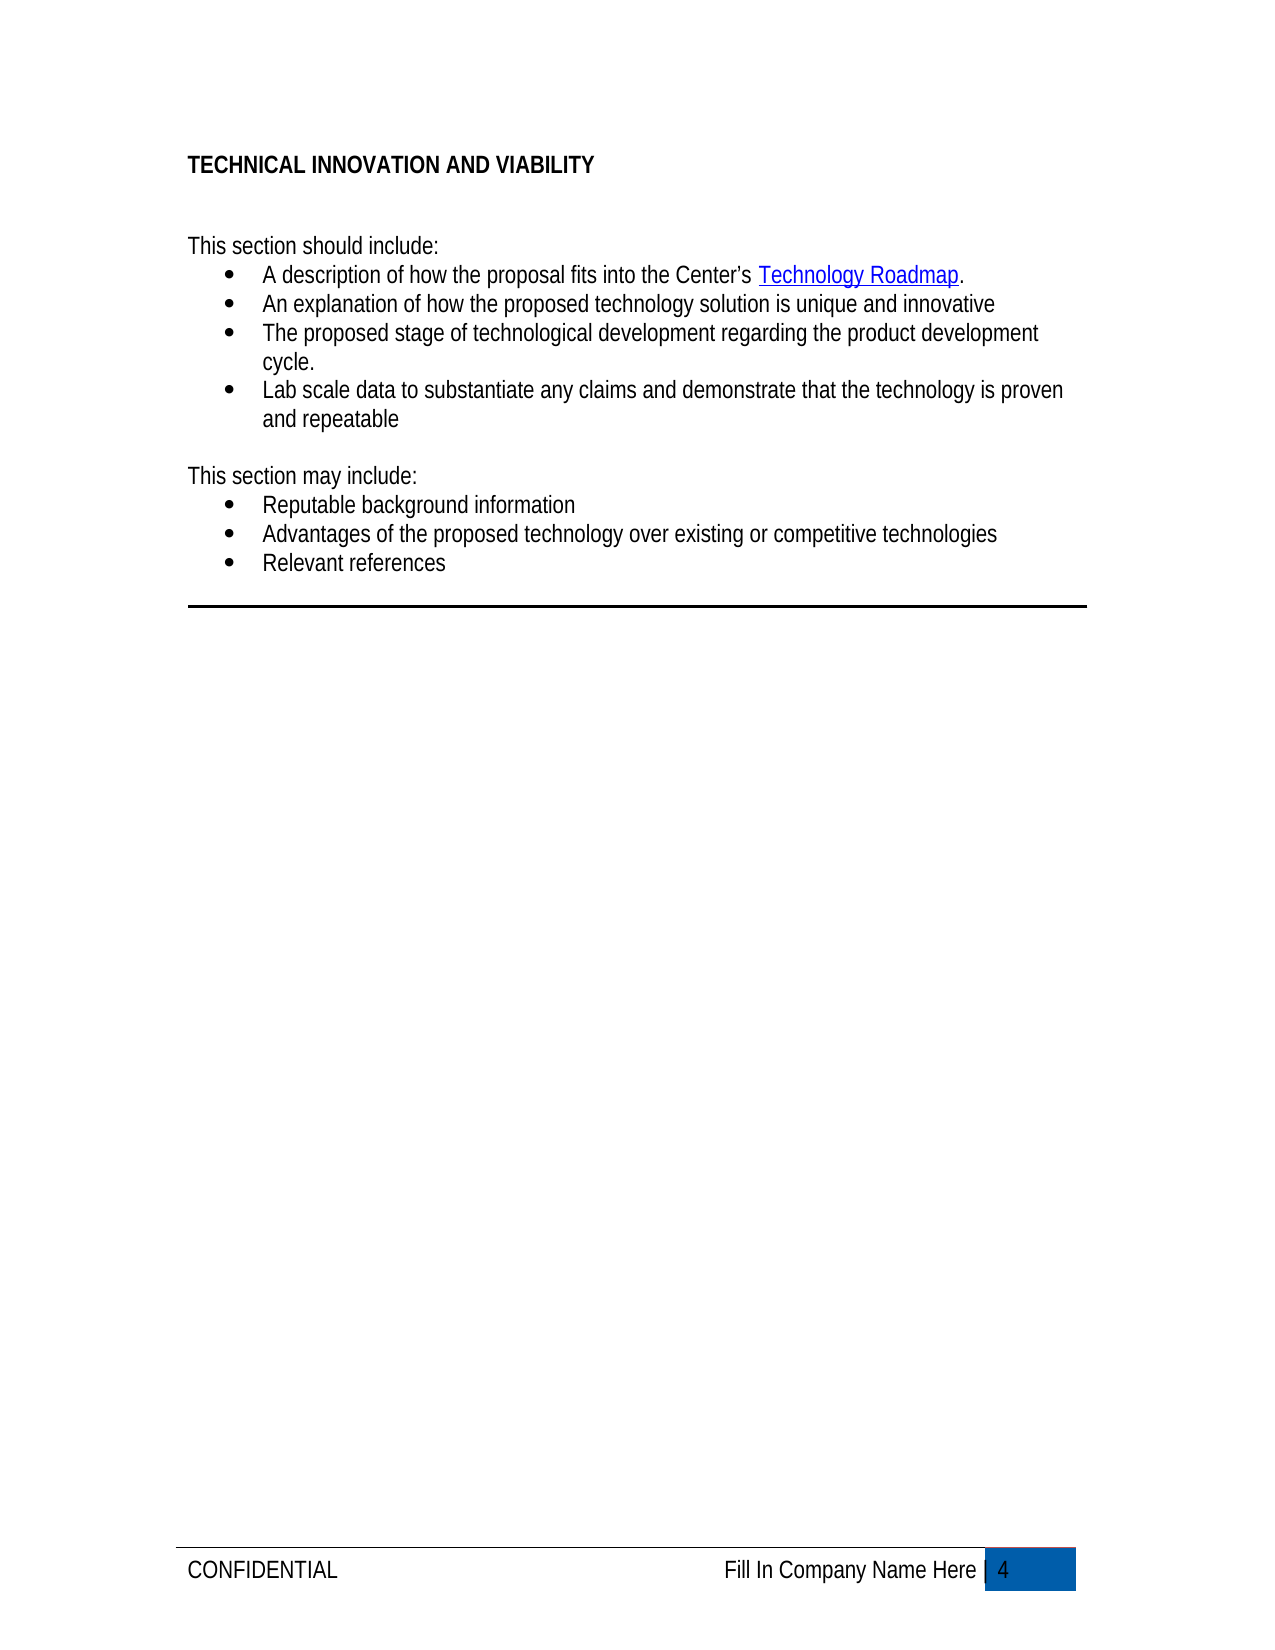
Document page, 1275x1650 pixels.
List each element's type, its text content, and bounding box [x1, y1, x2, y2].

list Lab scale data to substantiate any claims and demonstrate that the technology is proven and repeatable [225, 375, 1087, 433]
list The proposed stage of technological development regarding the product development cycle. [225, 318, 1087, 375]
text This section should include: [187, 231, 1087, 260]
list An explanation of how the proposed technology solution is unique and innovative [225, 289, 1087, 318]
list A description of how the proposal fits into the Center’s Technology Roadmap. [225, 260, 1087, 289]
list Relevant references [225, 548, 1087, 577]
list Advantages of the proposed technology over existing or competitive technologies [225, 519, 1087, 548]
text This section may include: [187, 461, 1087, 490]
text TECHNICAL INNOVATION AND VIABILITY [187, 150, 1087, 179]
list Reputable background information [225, 490, 1087, 519]
